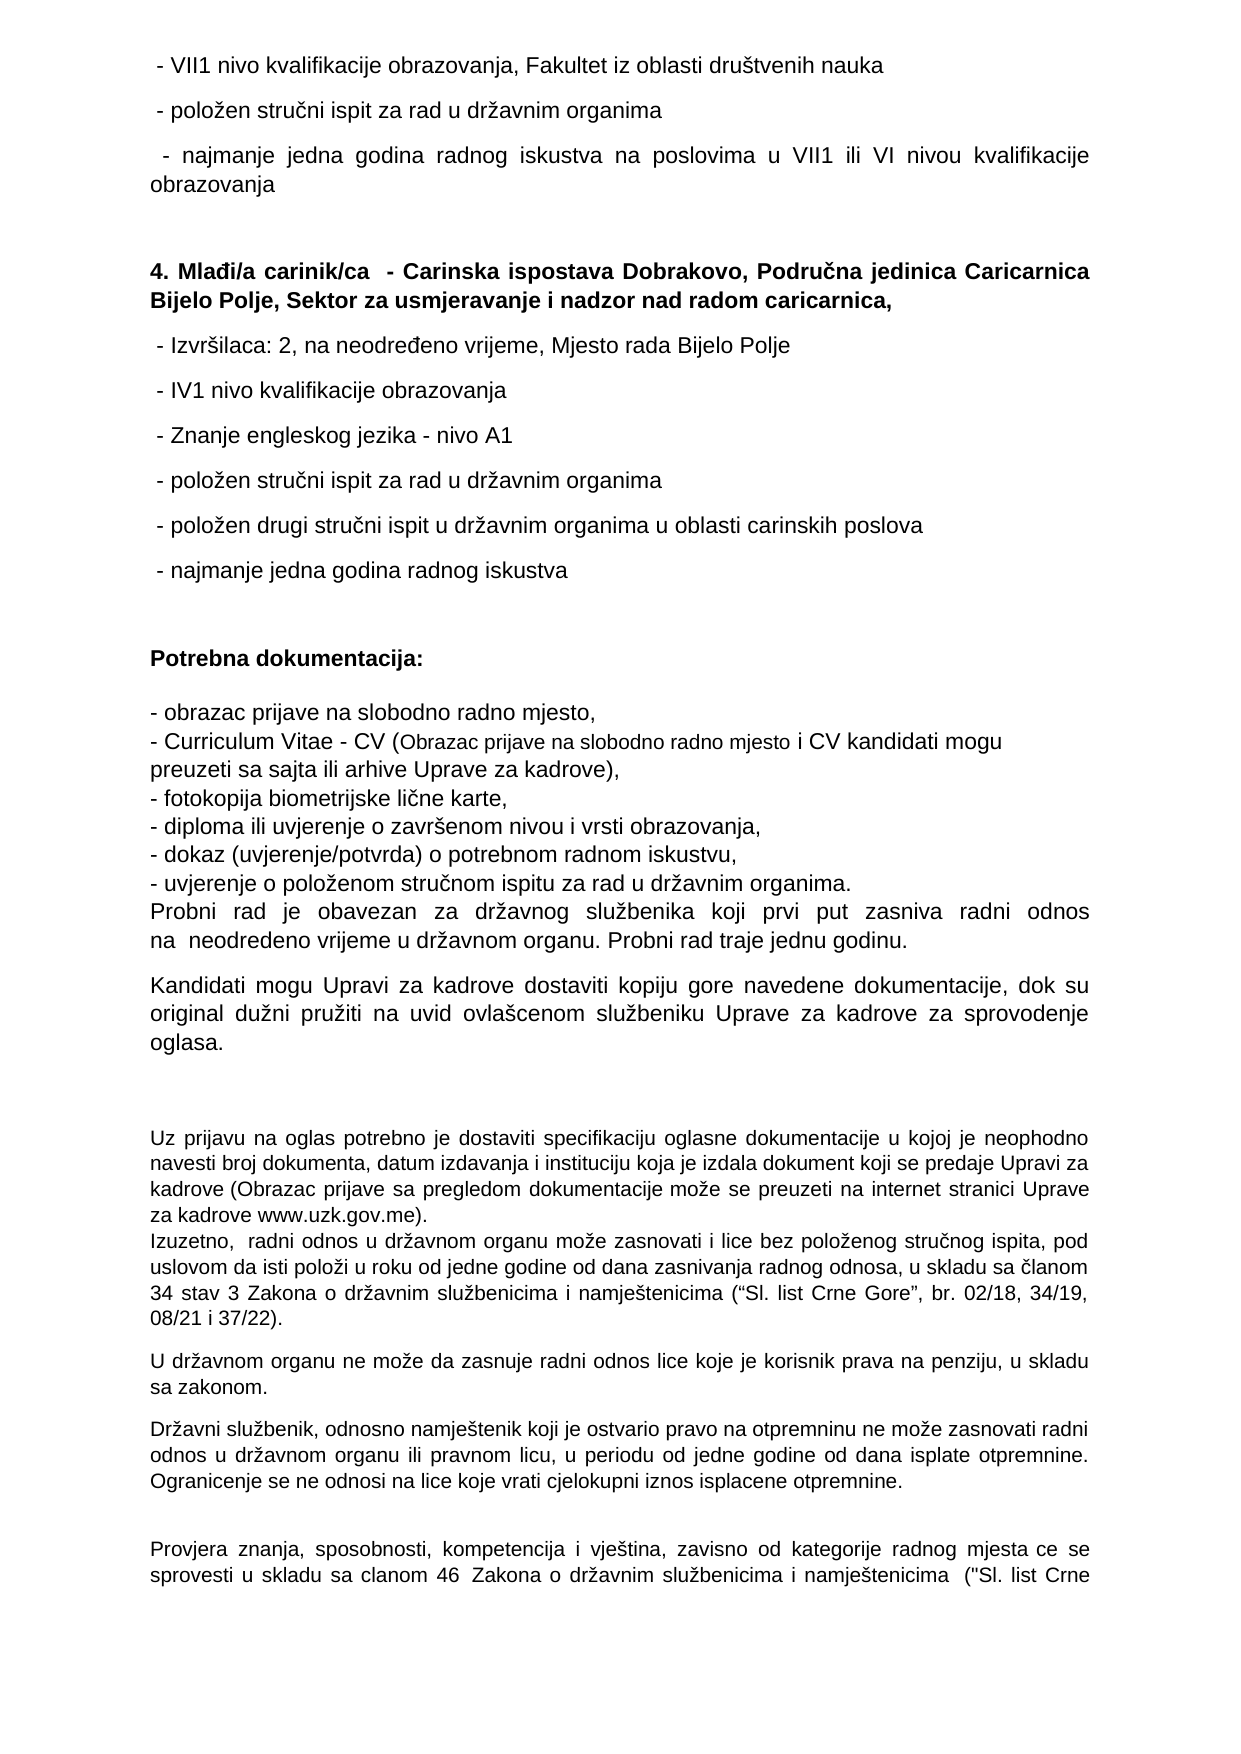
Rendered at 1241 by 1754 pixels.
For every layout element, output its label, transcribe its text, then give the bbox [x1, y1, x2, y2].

text - IV1 nivo kvalifikacije obrazovanja [150, 377, 1090, 403]
text Državni službenik, odnosno namještenik koji je ostvario pravo na otpremninu ne može zasnovati radni odnos u državnom organu ili pravnom licu, u periodu od jedne godine od dana isplate otpremnine. Ogranicenje se ne odnosi na lice koje vrati cjelokupni iznos isplacene otpremnine. [150, 1417, 1090, 1493]
text Kandidati mogu Upravi za kadrove dostaviti kopiju gore navedene dokumentacije, dok su original dužni pružiti na uvid ovlašcenom službeniku Uprave za kadrove za sprovodenje oglasa. [150, 972, 1090, 1107]
text - položen drugi stručni ispit u državnim organima u oblasti carinskih poslova [150, 512, 1090, 539]
text - Znanje engleskog jezika - nivo A1 [150, 422, 1090, 448]
text - najmanje jedna godina radnog iskustva [150, 557, 1090, 584]
text Uz prijavu na oglas potrebno je dostaviti specifikaciju oglasne dokumentacije u kojoj je neophodno navesti broj dokumenta, datum izdavanja i instituciju koja je izdala dokument koji se predaje Upravi za kadrove (Obrazac prijave sa pregledom dokumentacije može se preuzeti na internet stranici Uprave za kadrove www.uzk.gov.me). [150, 1125, 1090, 1227]
text - položen stručni ispit za rad u državnim organima [150, 467, 1090, 493]
text - položen stručni ispit za rad u državnim organima [150, 97, 1090, 123]
text Izuzetno, radni odnos u državnom organu može zasnovati i lice bez položenog stručnog ispita, pod uslovom da isti položi u roku od jedne godine od dana zasnivanja radnog odnosa, u skladu sa članom 34 stav 3 Zakona o državnim službenicima i namještenicima (“Sl. list Crne Gore”, br. 02/18, 34/19, 08/21 i 37/22). [150, 1229, 1090, 1330]
text - VII1 nivo kvalifikacije obrazovanja, Fakultet iz oblasti društvenih nauka [150, 52, 1090, 78]
text - Izvršilaca: 2, na neodređeno vrijeme, Mjesto rada Bijelo Polje [150, 332, 1090, 358]
text 4. Mlađi/a carinik/ca - Carinska ispostava Dobrakovo, Područna jedinica Caricarnica Bijelo Polje, Sektor za usmjeravanje i nadzor nad radom caricarnica, [150, 258, 1090, 313]
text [150, 1537, 1090, 1587]
text Potrebna dokumentacija: - obrazac prijave na slobodno radno mjesto, - Curriculum Vitae - CV (Obrazac prijave na slobodno radno mjesto i CV kandidati mogu preuzeti sa sajta ili arhive Uprave za kadrove), - fotokopija biometrijske lične karte, - diploma ili uvjerenje o završenom nivou i vrsti obrazovanja, - dokaz (uvjerenje/potvrda) o potrebnom radnom iskustvu, - uvjerenje o položenom stručnom ispitu za rad u državnim organima. [150, 645, 1090, 896]
text U državnom organu ne može da zasnuje radni odnos lice koje je korisnik prava na penziju, u skladu sa zakonom. [150, 1349, 1090, 1398]
text Probni rad je obavezan za državnog službenika koji prvi put zasniva radni odnos na neodredeno vrijeme u državnom organu. Probni rad traje jednu godinu. [150, 898, 1090, 953]
text - najmanje jedna godina radnog iskustva na poslovima u VII1 ili VI nivou kvalifikacije obrazovanja [150, 142, 1090, 197]
